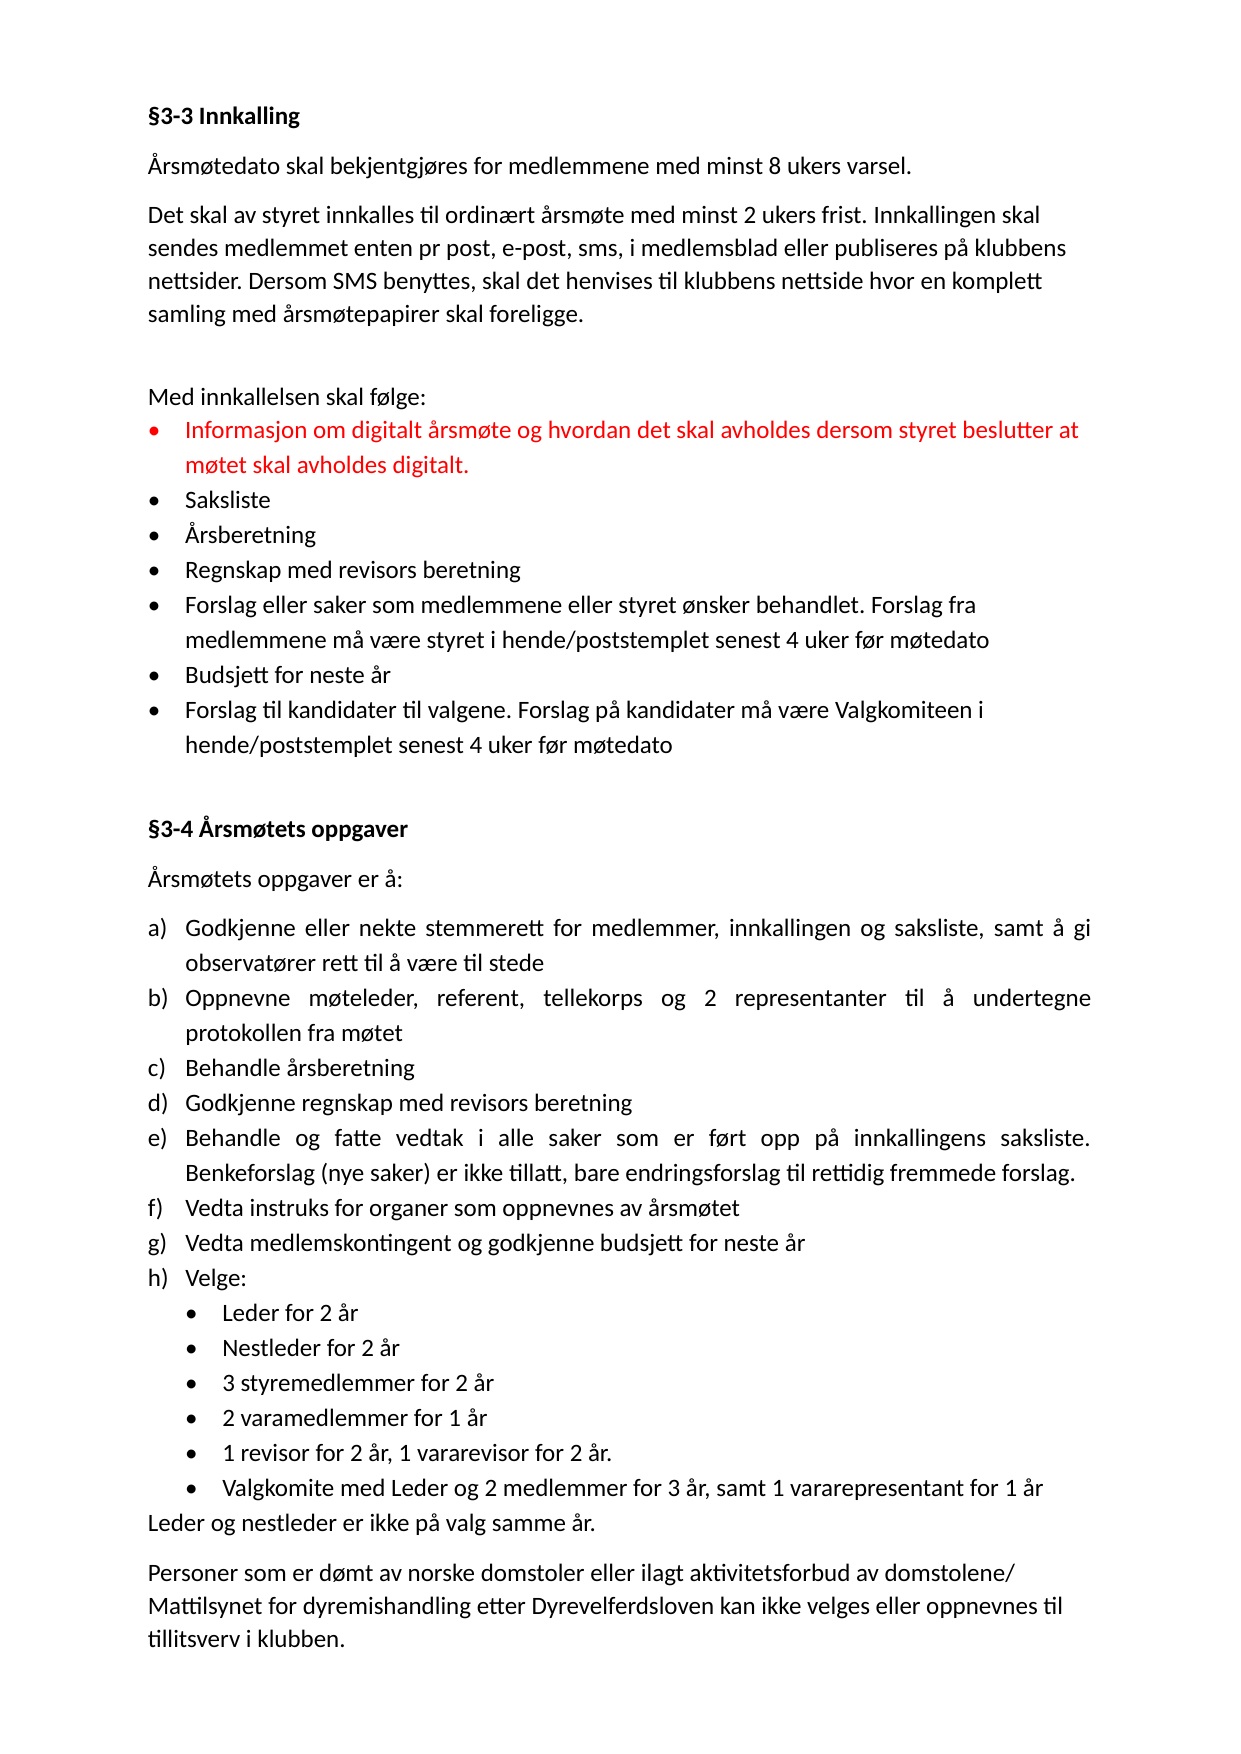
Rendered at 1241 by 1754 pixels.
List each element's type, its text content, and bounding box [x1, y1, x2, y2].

list Godkjenne regnskap med revisors beretning [148, 1087, 1092, 1118]
list Behandle og fatte vedtak i alle saker som er ført opp på innkallingens saksliste. Benkeforslag (nye saker) er ikke tillatt, bare endringsforslag til rettidig fremmede forslag. [148, 1122, 1092, 1188]
list Forslag eller saker som medlemmene eller styret ønsker behandlet. Forslag fra medlemmene må være styret i hende/poststemplet senest 4 uker før møtedato [148, 589, 1092, 654]
list Årsberetning [148, 519, 1092, 549]
list Oppnevne møteleder, referent, tellekorps og 2 representanter til å undertegne protokollen fra møtet [148, 982, 1092, 1048]
text Det skal av styret innkalles til ordinært årsmøte med minst 2 ukers frist. Innkallingen skal sendes medlemmet enten pr post, e-post, sms, i medlemsblad eller publiseres på klubbens nettsider. Dersom SMS benyttes, skal det henvises til klubbens nettside hvor en komplett samling med årsmøtepapirer skal foreligge. [148, 199, 1092, 329]
text Leder og nestleder er ikke på valg samme år. [148, 1507, 1092, 1538]
text Årsmøtets oppgaver er å: [148, 863, 1092, 893]
list 2 varamedlemmer for 1 år [185, 1402, 1092, 1433]
text Årsmøtedato skal bekjentgjøres for medlemmene med minst 8 ukers varsel. [148, 150, 1092, 181]
list Regnskap med revisors beretning [148, 554, 1092, 584]
list Saksliste [148, 484, 1092, 514]
list 3 styremedlemmer for 2 år [185, 1367, 1092, 1398]
text Personer som er dømt av norske domstoler eller ilagt aktivitetsforbud av domstolene/ Mattilsynet for dyremishandling etter Dyrevelferdsloven kan ikke velges eller oppnevnes til tillitsverv i klubben. [148, 1557, 1092, 1653]
list Forslag til kandidater til valgene. Forslag på kandidater må være Valgkomiteen i hende/poststemplet senest 4 uker før møtedato [148, 694, 1092, 759]
list Godkjenne eller nekte stemmerett for medlemmer, innkallingen og saksliste, samt å gi observatører rett til å være til stede [148, 912, 1092, 978]
list Budsjett for neste år [148, 659, 1092, 689]
list Behandle årsberetning [148, 1052, 1092, 1083]
list Vedta instruks for organer som oppnevnes av årsmøtet [148, 1192, 1092, 1223]
text §3-4 Årsmøtets oppgaver [148, 813, 1092, 844]
list Informasjon om digitalt årsmøte og hvordan det skal avholdes dersom styret beslutter at møtet skal avholdes digitalt. [148, 414, 1092, 479]
list Velge: [148, 1262, 1092, 1293]
list Valgkomite med Leder og 2 medlemmer for 3 år, samt 1 vararepresentant for 1 år [185, 1472, 1092, 1503]
list Nestleder for 2 år [185, 1332, 1092, 1363]
text Med innkallelsen skal følge: [148, 381, 1092, 411]
text §3-3 Innkalling [148, 100, 1092, 131]
list Leder for 2 år [185, 1297, 1092, 1328]
list Vedta medlemskontingent og godkjenne budsjett for neste år [148, 1227, 1092, 1258]
list 1 revisor for 2 år, 1 vararevisor for 2 år. [185, 1437, 1092, 1468]
